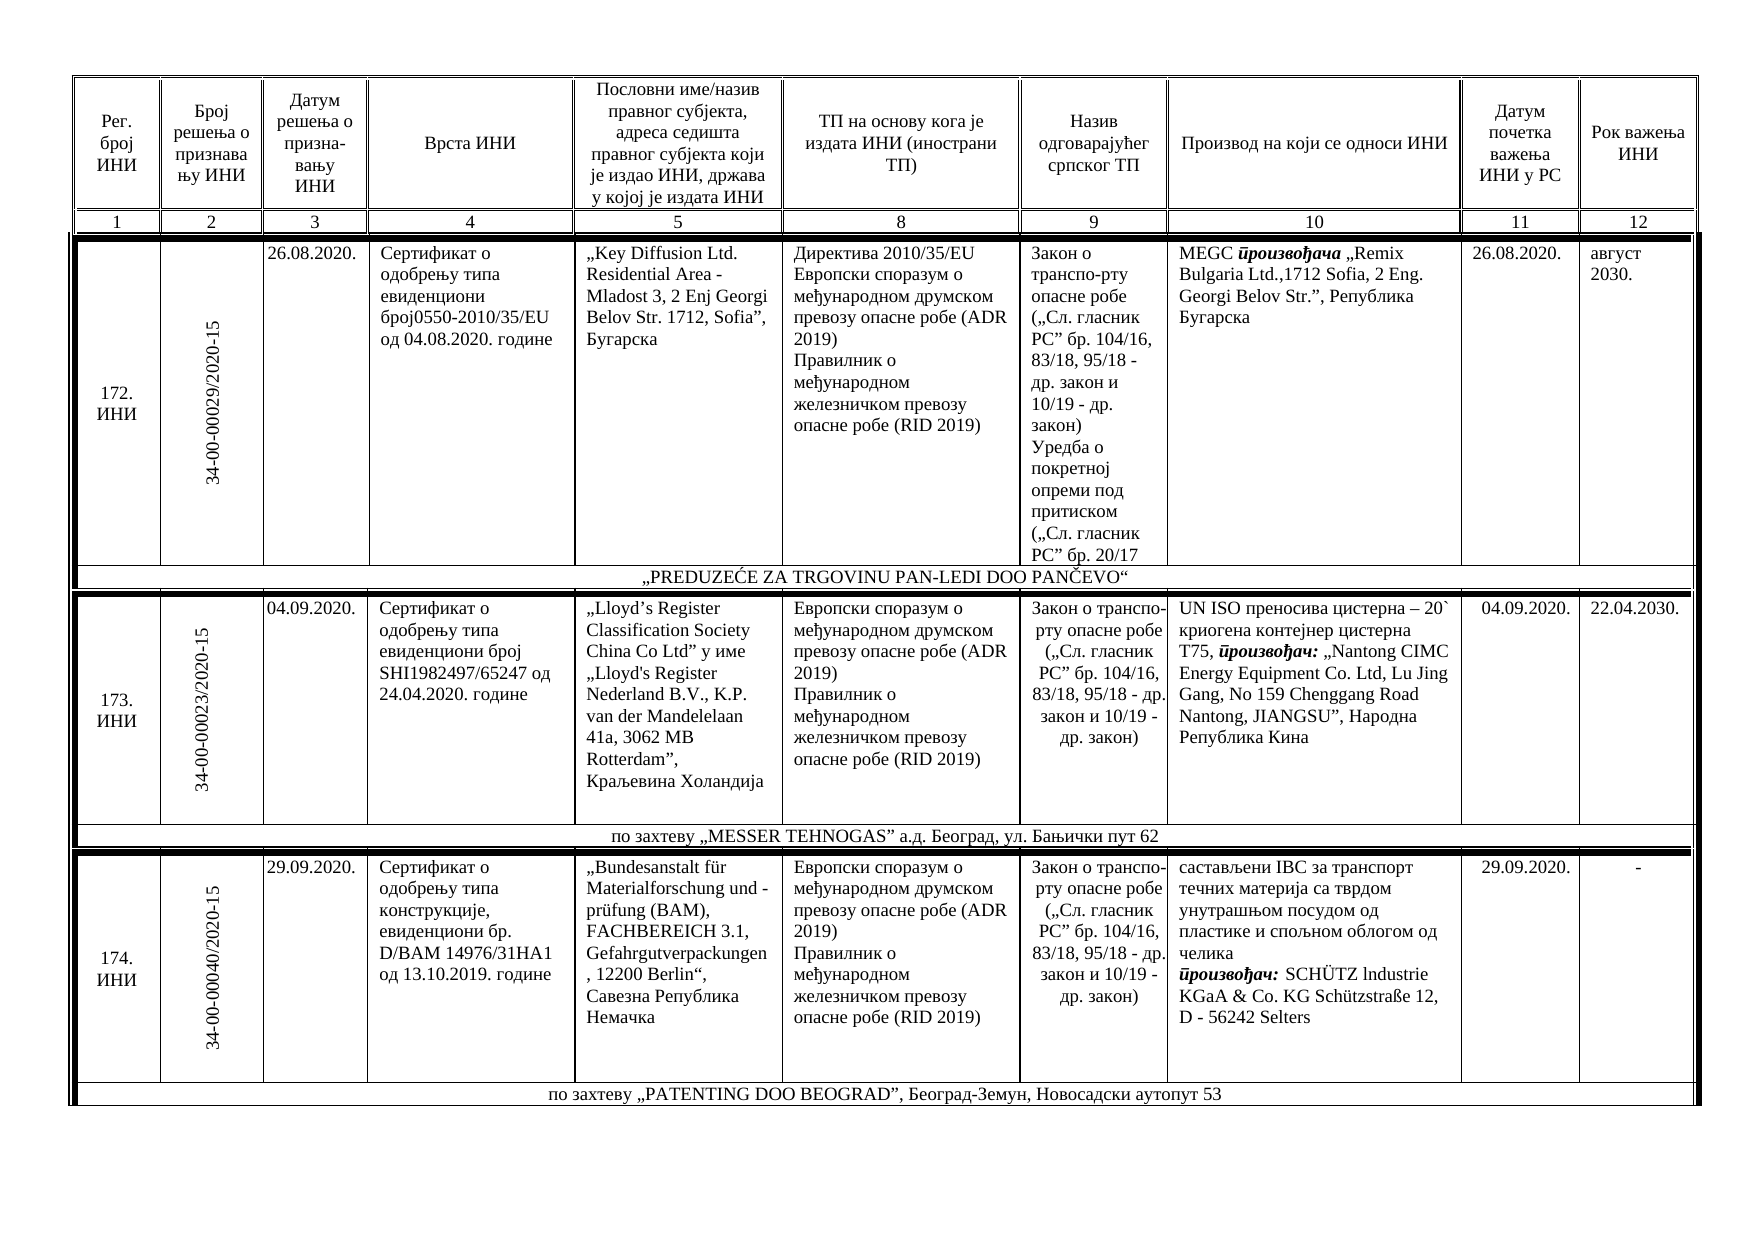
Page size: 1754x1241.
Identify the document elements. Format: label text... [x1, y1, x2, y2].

table_cell 8 [784, 211, 1018, 232]
table_cell Закон о транспо-рту опасне робе („Сл. гласник РС” бр. 104/16, 83/18, 95/18 - др. закон и 10/19 - др. закон) [1021, 856, 1167, 1082]
table_header Рег. број ИНИ [75, 78, 160, 207]
table_header Датум решења о призна-вању ИНИ [263, 78, 367, 207]
table_cell 26.08.2020. [264, 242, 369, 565]
table_cell - [1580, 846, 1696, 1082]
table_header Број решења о признавању ИНИ [160, 78, 262, 207]
table_cell 04.09.2020. [1462, 597, 1579, 823]
table_cell 9 [1022, 211, 1166, 232]
table_cell 26.08.2020. [1462, 242, 1579, 565]
table_cell 04.09.2020. [264, 597, 367, 823]
table_cell 34-00-00023/2020-15 [161, 597, 263, 823]
table_cell август 2030. [1580, 232, 1696, 565]
table_header Врста ИНИ [367, 78, 573, 207]
table_cell 29.09.2020. [1462, 856, 1579, 1082]
table_cell 3 [264, 211, 366, 232]
table_header Рок важења ИНИ [1579, 78, 1696, 207]
table_cell Сертификат о одобрењу типа евиденциони број0550-2010/35/EU од 04.08.2020. године [370, 242, 574, 565]
table_cell Закон о транспо-рту опасне робе („Сл. гласник РС” бр. 104/16, 83/18, 95/18 - др. закон и 10/19 - др. закон) [1021, 597, 1167, 823]
table_cell „Bundesanstalt für Materialforschung und -prüfung (BAM), FACHBEREICH 3.1, Gefahrgutverpackungen, 12200 Berlin“, Савезна Република Немачка [576, 856, 782, 1082]
table_cell 22.04.2030. [1580, 588, 1696, 823]
table_header ТП на основу кога је издата ИНИ (инострани ТП) [782, 76, 1020, 207]
table_cell 5 [575, 211, 781, 232]
table_cell 1 [75, 208, 159, 232]
table_cell „Key Diffusion Ltd. Residential Area - Mladost 3, 2 Enj Georgi Belov Str. 1712, Sofia”, Бугарска [576, 242, 782, 565]
table_header Назив одговарајућег српског ТП [1020, 76, 1168, 207]
table_cell 10 [1169, 211, 1459, 232]
table_header Производ на који се односи ИНИ [1168, 78, 1461, 207]
table_cell MEGC произвођача „Remix Bulgaria Ltd.,1712 Sofia, 2 Eng. Georgi Belov Str.”, Република Бугарска [1168, 242, 1461, 565]
table_cell 34-00-00029/2020-15 [161, 242, 263, 565]
table_cell 172. ИНИ [78, 242, 160, 565]
table_cell „PREDUZEĆE ZA TRGOVINU PAN-LEDI DOO PANČEVO“ [78, 566, 1693, 588]
table_cell по захтеву „PATENTING DOO BEOGRAD”, Београд-Земун, Новосадски аутопут 53 [78, 1083, 1693, 1105]
table_cell по захтеву „MESSER TEHNOGAS” а.д. Београд, ул. Бањички пут 62 [78, 825, 1693, 846]
table_cell Европски споразум о међународном друмском превозу опасне робе (ADR 2019) Правилник о међународном железничком превозу опасне робе (RID 2019) [783, 856, 1019, 1082]
table_cell 173. ИНИ [78, 597, 160, 823]
table_cell Сертификат о одобрењу типа евиденциони број SHI1982497/65247 од 24.04.2020. године [368, 597, 574, 823]
table_cell Директива 2010/35/EU Европски споразум о међународном друмском превозу опасне робе (ADR 2019) Правилник о међународном железничком превозу опасне робе (RID 2019) [783, 242, 1019, 565]
table_cell Сертификат о одобрењу типа конструкције, евиденциони бр. D/BAM 14976/31HA1 од 13.10.2019. године [368, 856, 574, 1082]
table_cell 174. ИНИ [78, 856, 160, 1082]
table_header Датум почетка важења ИНИ у РС [1461, 78, 1579, 207]
table_cell 12 [1581, 208, 1696, 232]
table_header Пословни име/назив правног субјекта, адреса седишта правног субјекта који је издао ИНИ, држава у којој је издата ИНИ [573, 78, 782, 207]
table_cell 11 [1463, 211, 1578, 232]
table_cell Закон о транспо-рту опасне робе („Сл. гласник РС” бр. 104/16, 83/18, 95/18 - др. закон и 10/19 - др. закон) Уредба о покретној опреми под притиском („Сл. гласник РС” бр. 20/17 [1021, 242, 1167, 565]
table_cell UN ISO преносивa цистернa – 20` криогенa контејнер цистернa Т75, произвођач: „Nantong CIMC Energy Equipment Co. Ltd, Lu Jing Gang, No 159 Chenggang Road Nantong, JIANGSU”, Народна Република Кина [1168, 597, 1461, 823]
table_cell 29.09.2020. [264, 856, 367, 1082]
table_cell Европски споразум о међународном друмском превозу опасне робе (ADR 2019) Правилник о међународном железничком превозу опасне робе (RID 2019) [783, 597, 1019, 823]
table_cell састављени IBC за транспорт течних материја са тврдом унутрашњом посудом од пластике и спољном облогом од челика произвођач: SCHÜTZ lndustrie KGaA & Co. KG Schützstraße 12, D - 56242 Selters [1168, 856, 1461, 1082]
table_cell 2 [162, 211, 261, 232]
table_cell 4 [369, 211, 572, 232]
table_cell 34-00-00040/2020-15 [161, 856, 263, 1082]
table_cell „Lloyd’s Register Classification Society China Co Ltd” у име „Lloyd's Register Nederland B.V., K.P. van der Mandelelaan 41a, 3062 MB Rotterdam”, Краљевина Холандија [576, 597, 782, 823]
